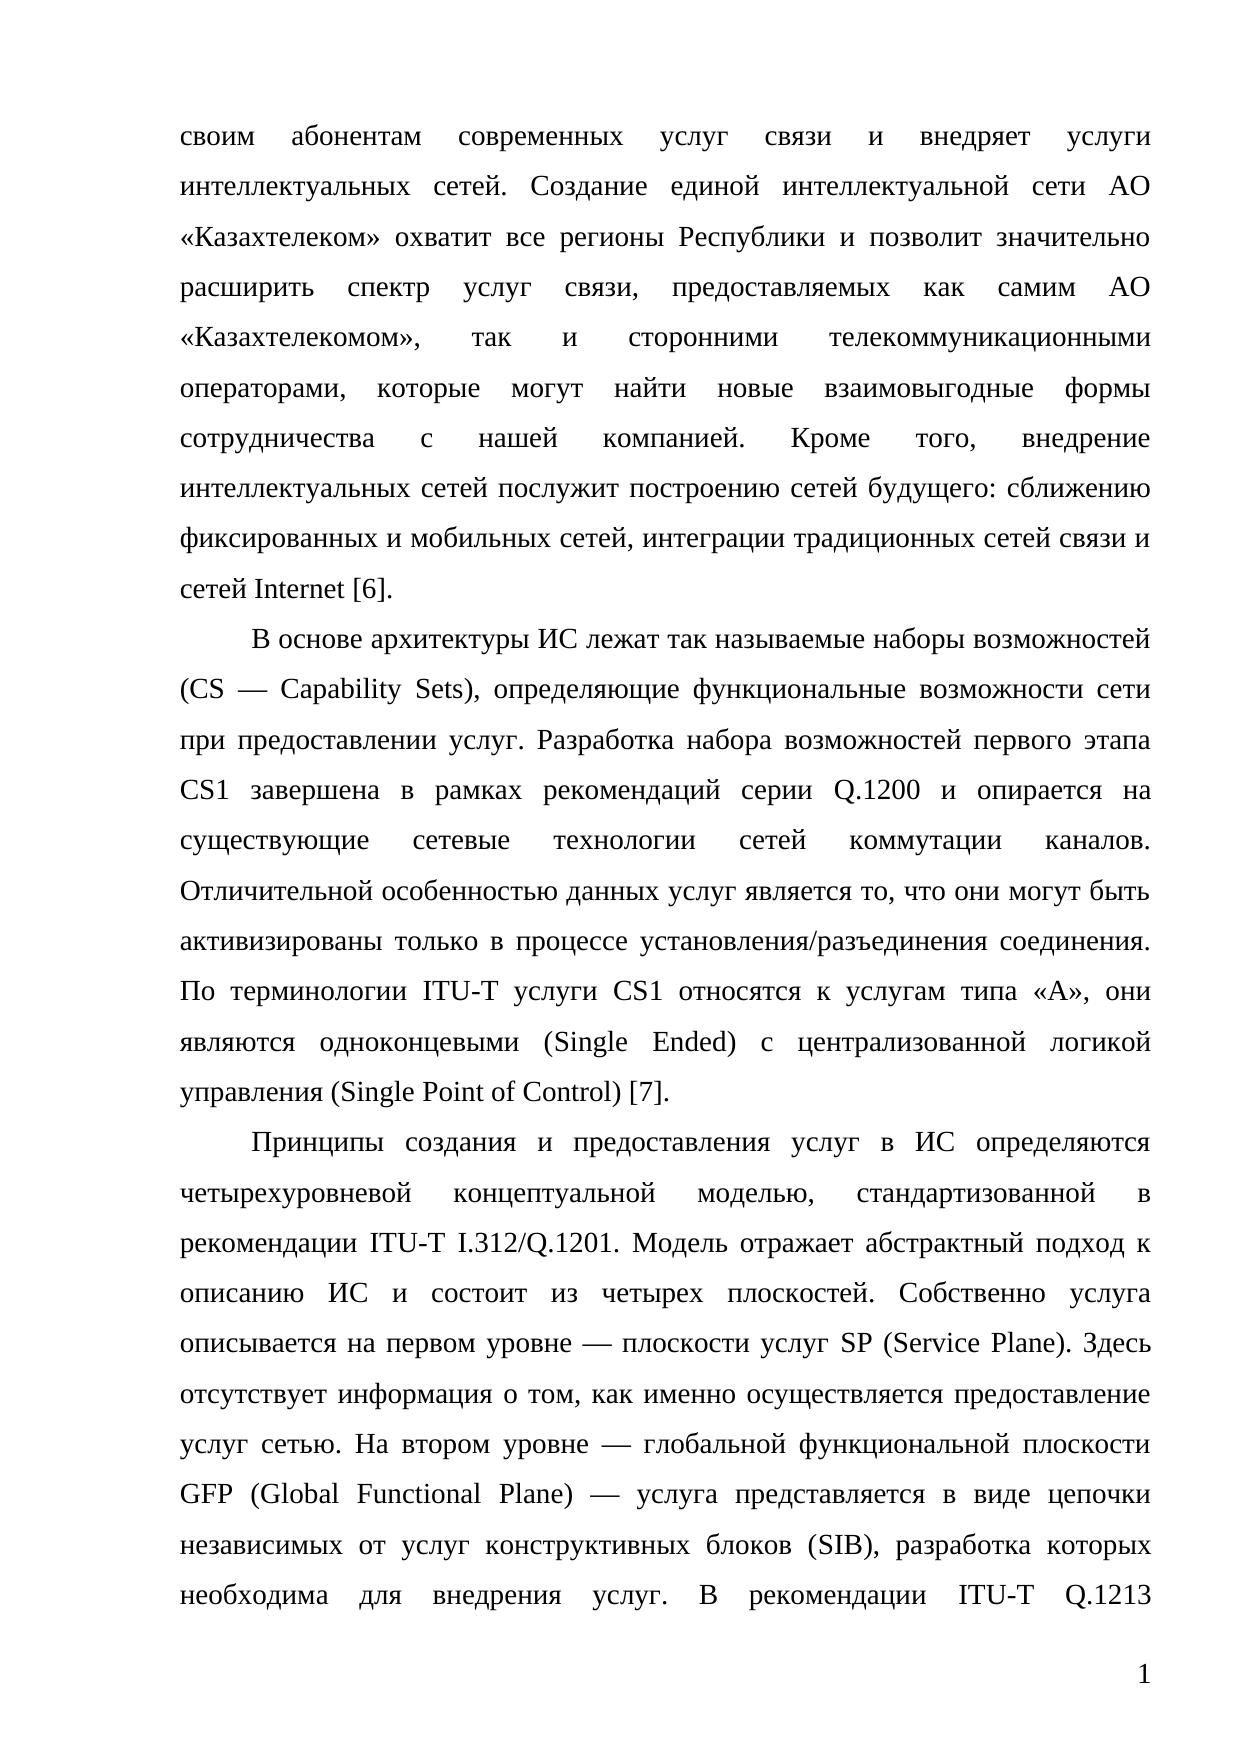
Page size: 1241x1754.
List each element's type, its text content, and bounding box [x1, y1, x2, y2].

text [179, 118, 1151, 604]
text В основе архитектуры ИС лежат так называемые наборы возможностей (CS — Capability Sets), определяющие функциональные возможности сети при предоставлении услуг. Разработка набора возможностей первого этапа CS1 завершена в рамках рекомендаций серии Q.1200 и опирается на существующие сетевые технологии сетей коммутации каналов. Отличительной особенностью данных услуг является то, что они могут быть активизированы только в процессе установления/разъединения соединения. По терминологии ITU-T услуги CS1 относятся к услугам типа «А», они являются одноконцевыми (Single Ended) с централизованной логикой управления (Single Point of Control) [7]. [179, 621, 1151, 1108]
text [179, 1124, 1151, 1611]
